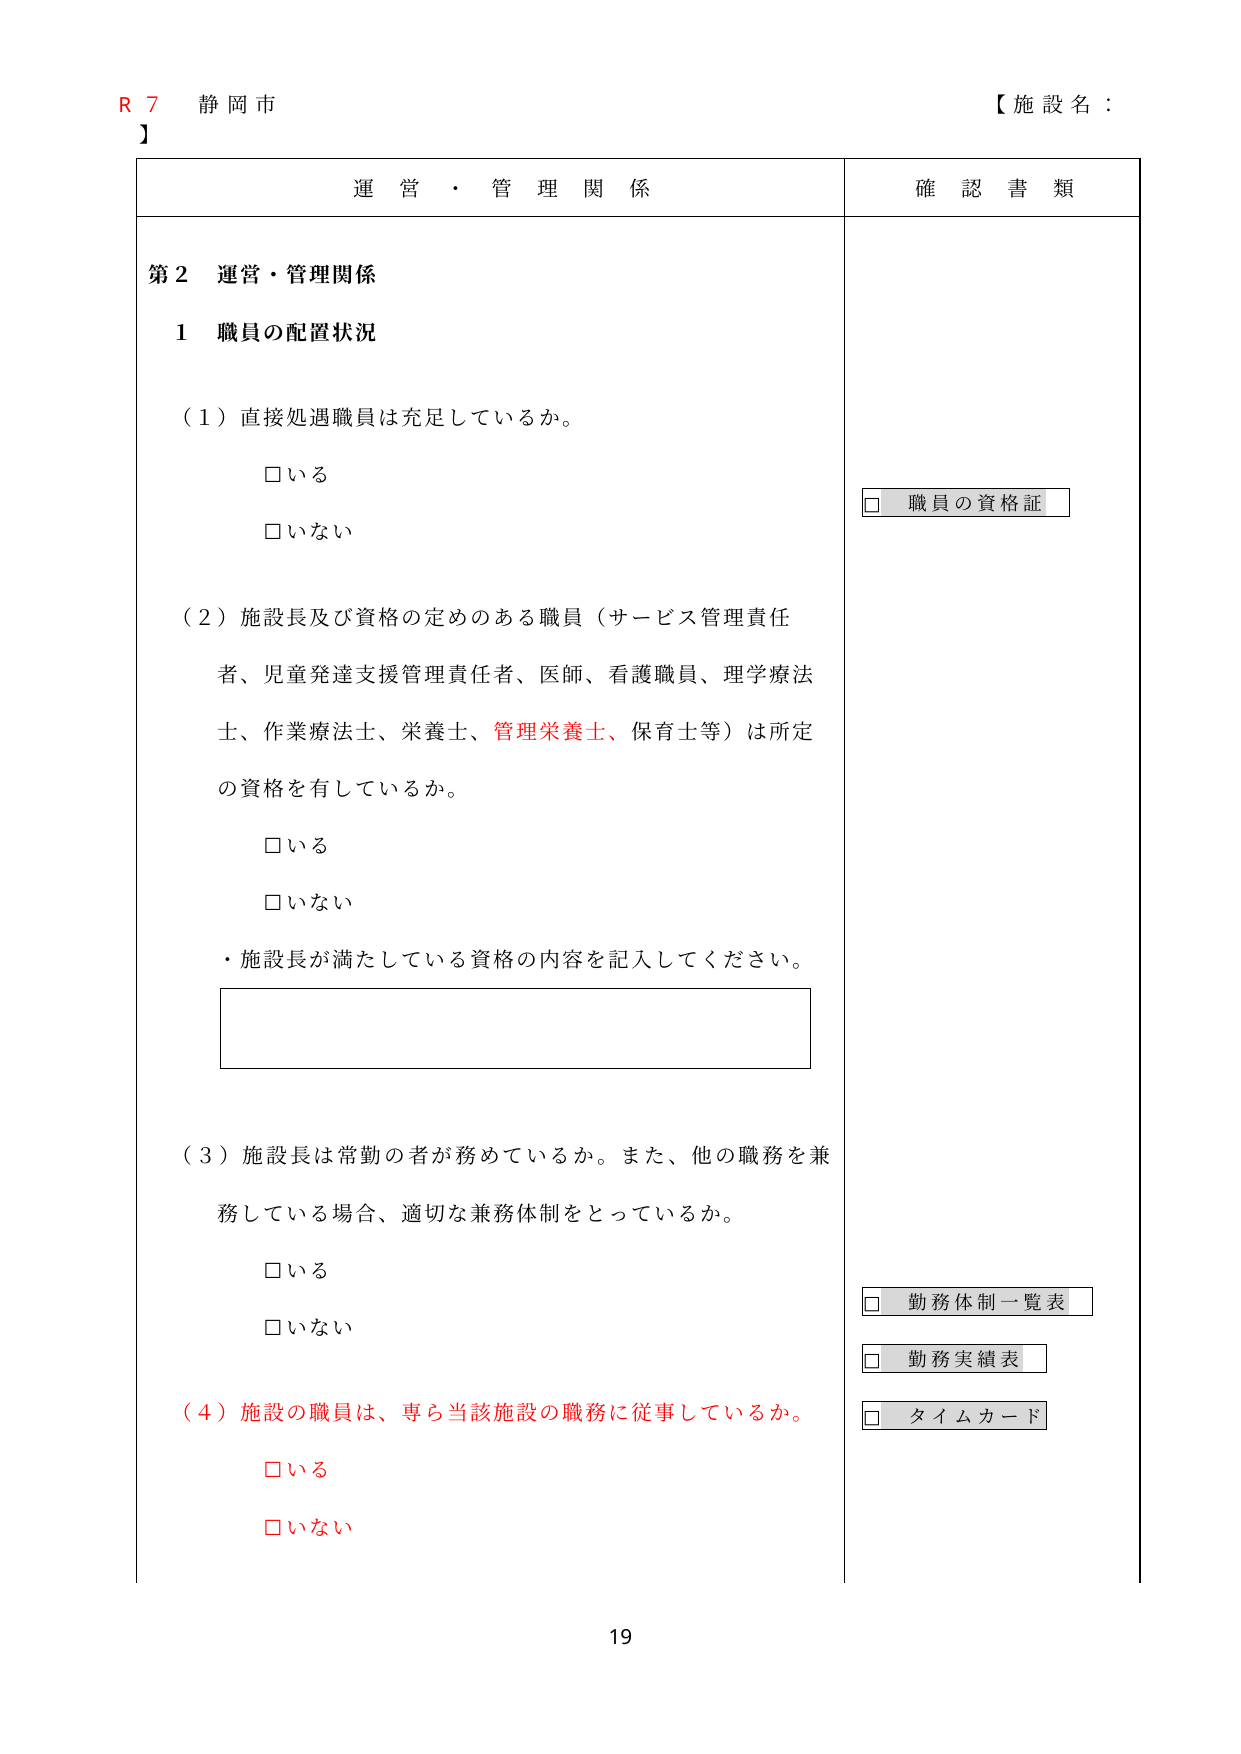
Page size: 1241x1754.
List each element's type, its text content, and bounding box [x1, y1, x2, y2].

table_header 運 営 ・ 管 理 関 係 [137, 159, 844, 216]
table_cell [845, 217, 1139, 1583]
table_header 確 認 書 類 [845, 159, 1139, 216]
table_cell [137, 217, 844, 1583]
